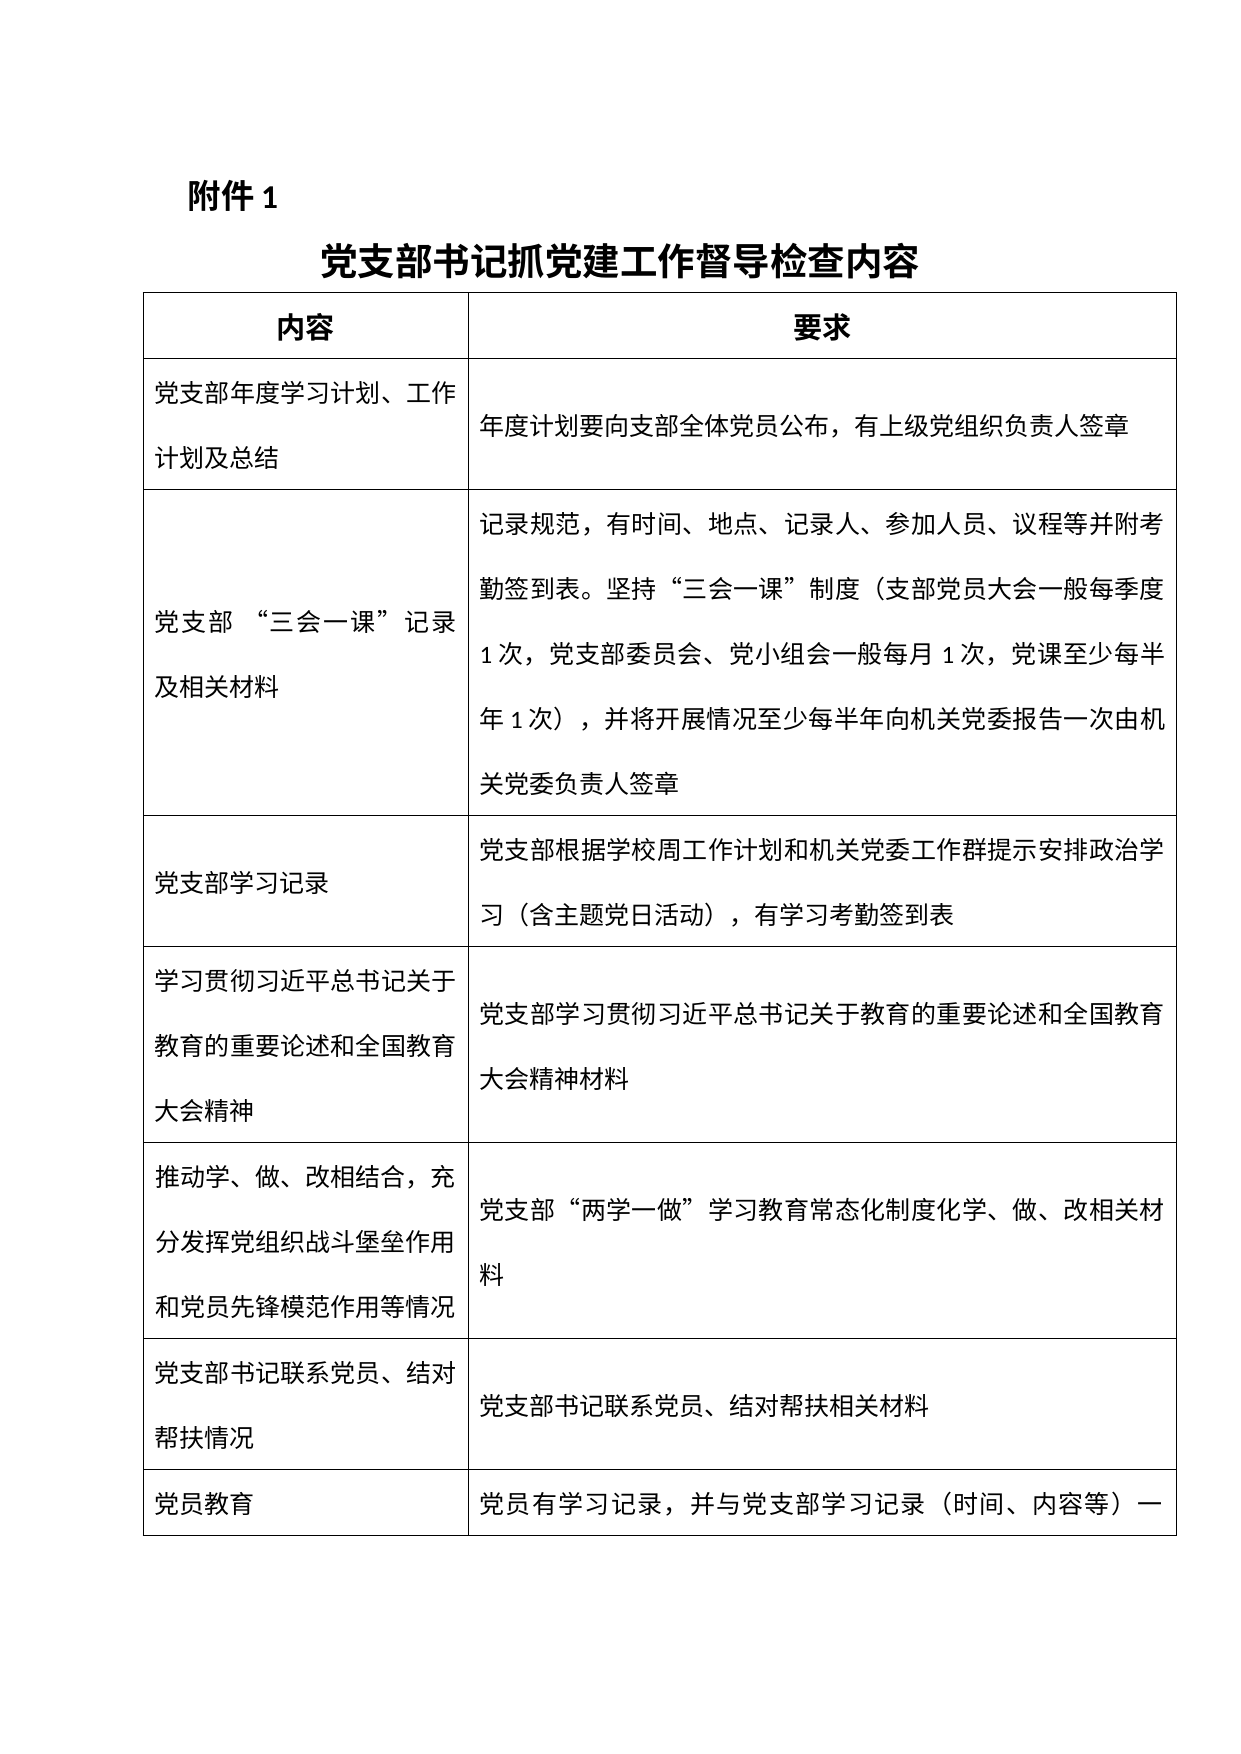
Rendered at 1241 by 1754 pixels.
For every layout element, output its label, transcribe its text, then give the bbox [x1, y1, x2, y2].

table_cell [469, 1470, 1176, 1535]
table_cell 党支部根据学校周工作计划和机关党委工作群提示安排政治学习（含主题党日活动），有学习考勤签到表 [469, 816, 1176, 946]
table_cell 党支部书记联系党员、结对帮扶相关材料 [469, 1339, 1176, 1469]
table_cell 党支部学习贯彻习近平总书记关于教育的重要论述和全国教育大会精神材料 [469, 947, 1176, 1142]
table_cell 党支部年度学习计划、工作计划及总结 [144, 359, 468, 489]
table_cell 党支部学习记录 [144, 816, 468, 946]
text 党支部书记抓党建工作督导检查内容 [187, 227, 1053, 292]
text 附件1 [187, 162, 1053, 227]
table_header 要求 [469, 293, 1176, 358]
table_cell 年度计划要向支部全体党员公布，有上级党组织负责人签章 [469, 359, 1176, 489]
table_header 内容 [144, 293, 468, 358]
table_cell 学习贯彻习近平总书记关于教育的重要论述和全国教育大会精神 [144, 947, 468, 1142]
table_cell 党支部书记联系党员、结对帮扶情况 [144, 1339, 468, 1469]
table_cell 党支部 “三会一课”记录及相关材料 [144, 490, 468, 815]
table_cell 党支部“两学一做”学习教育常态化制度化学、做、改相关材料 [469, 1143, 1176, 1338]
table_cell 推动学、做、改相结合，充分发挥党组织战斗堡垒作用和党员先锋模范作用等情况 [144, 1143, 468, 1338]
table_cell 记录规范，有时间、地点、记录人、参加人员、议程等并附考勤签到表。坚持“三会一课”制度（支部党员大会一般每季度1次，党支部委员会、党小组会一般每月1次，党课至少每半年1次），并将开展情况至少每半年向机关党委报告一次由机关党委负责人签章 [469, 490, 1176, 815]
table_cell 党员教育 [144, 1470, 468, 1535]
